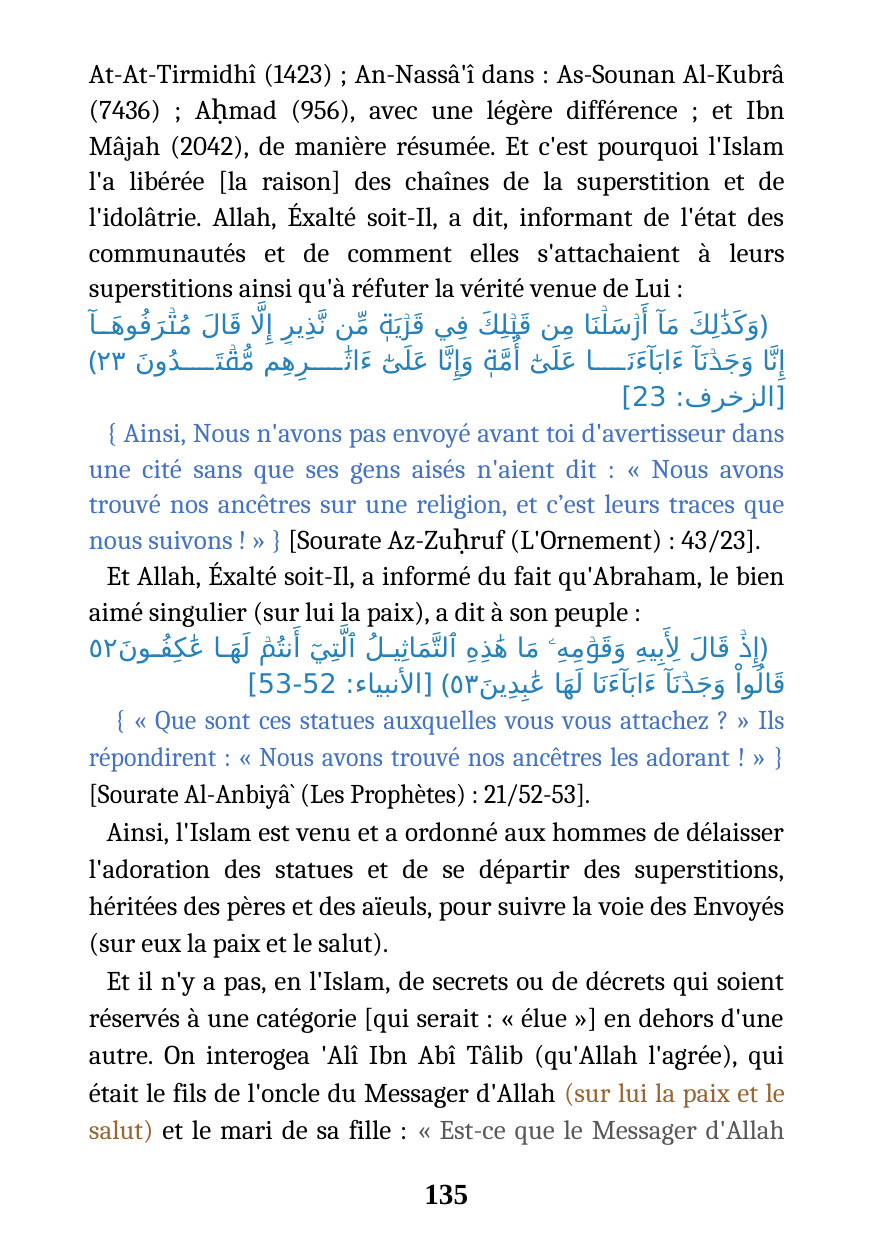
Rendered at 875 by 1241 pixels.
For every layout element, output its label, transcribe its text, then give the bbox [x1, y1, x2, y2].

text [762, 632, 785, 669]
text Et Allah, Éxalté soit-Il, a informé du fait qu'Abraham, le bien aimé singulier (sur lui la paix), a dit à son peuple : [89, 561, 785, 628]
text ﴿إِذۡ قَالَ لِأَبِيهِ وَقَوۡمِهِۦ مَا هَٰذِهِ ٱلتَّمَاثِيلُ ٱلَّتِيٓ أَنتُمۡ لَهَا عَٰكِفُونَ٥٢ قَالُواْ وَجَدۡنَآ ءَابَآءَنَا لَهَا عَٰبِدِينَ٥٣﴾ [الأنبياء: 52-53] [89, 664, 735, 700]
text ﴿وَكَذَٰلِكَ مَآ أَرۡسَلۡنَا مِن قَبۡلِكَ فِي قَرۡيَةٖ مِّن نَّذِيرٍ إِلَّا قَالَ مُتۡرَفُوهَآ إِنَّا وَجَدۡنَآ ءَابَآءَنَا عَلَىٰٓ أُمَّةٖ وَإِنَّا عَلَىٰٓ ءَاثَٰرِهِم مُّقۡتَدُونَ ٢٣﴾ [الزخرف: 23] [89, 309, 785, 345]
text { Ainsi, Nous n'avons pas envoyé avant toi d'avertisseur dans une cité sans que ses gens aisés n'aient dit : « Nous avons trouvé nos ancêtres sur une religion, et c’est leurs traces que nous suivons ! » } [Sourate Az-Zuḥruf (L'Ornement) : 43/23]. [89, 418, 785, 556]
text { « Que sont ces statues auxquelles vous vous attachez ? » Ils répondirent : « Nous avons trouvé nos ancêtres les adorant ! » } [Sourate Al-Anbiyâ` (Les Prophètes) : 21/52-53]. [89, 705, 785, 811]
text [89, 966, 785, 1146]
text ﴿وَكَذَٰلِكَ مَآ أَرۡسَلۡنَا مِن قَبۡلِكَ فِي قَرۡيَةٖ مِّن نَّذِيرٍ إِلَّا قَالَ مُتۡرَفُوهَآ إِنَّا وَجَدۡنَآ ءَابَآءَنَا عَلَىٰٓ أُمَّةٖ وَإِنَّا عَلَىٰٓ ءَاثَٰرِهِم مُّقۡتَدُونَ ٢٣﴾ [الزخرف: 23] [89, 377, 785, 413]
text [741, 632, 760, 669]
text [89, 59, 785, 304]
text Ainsi, l'Islam est venu et a ordonné aux hommes de délaisser l'adoration des statues et de se départir des superstitions, héritées des pères et des aïeuls, pour suivre la voie des Envoyés (sur eux la paix et le salut). [89, 817, 785, 960]
